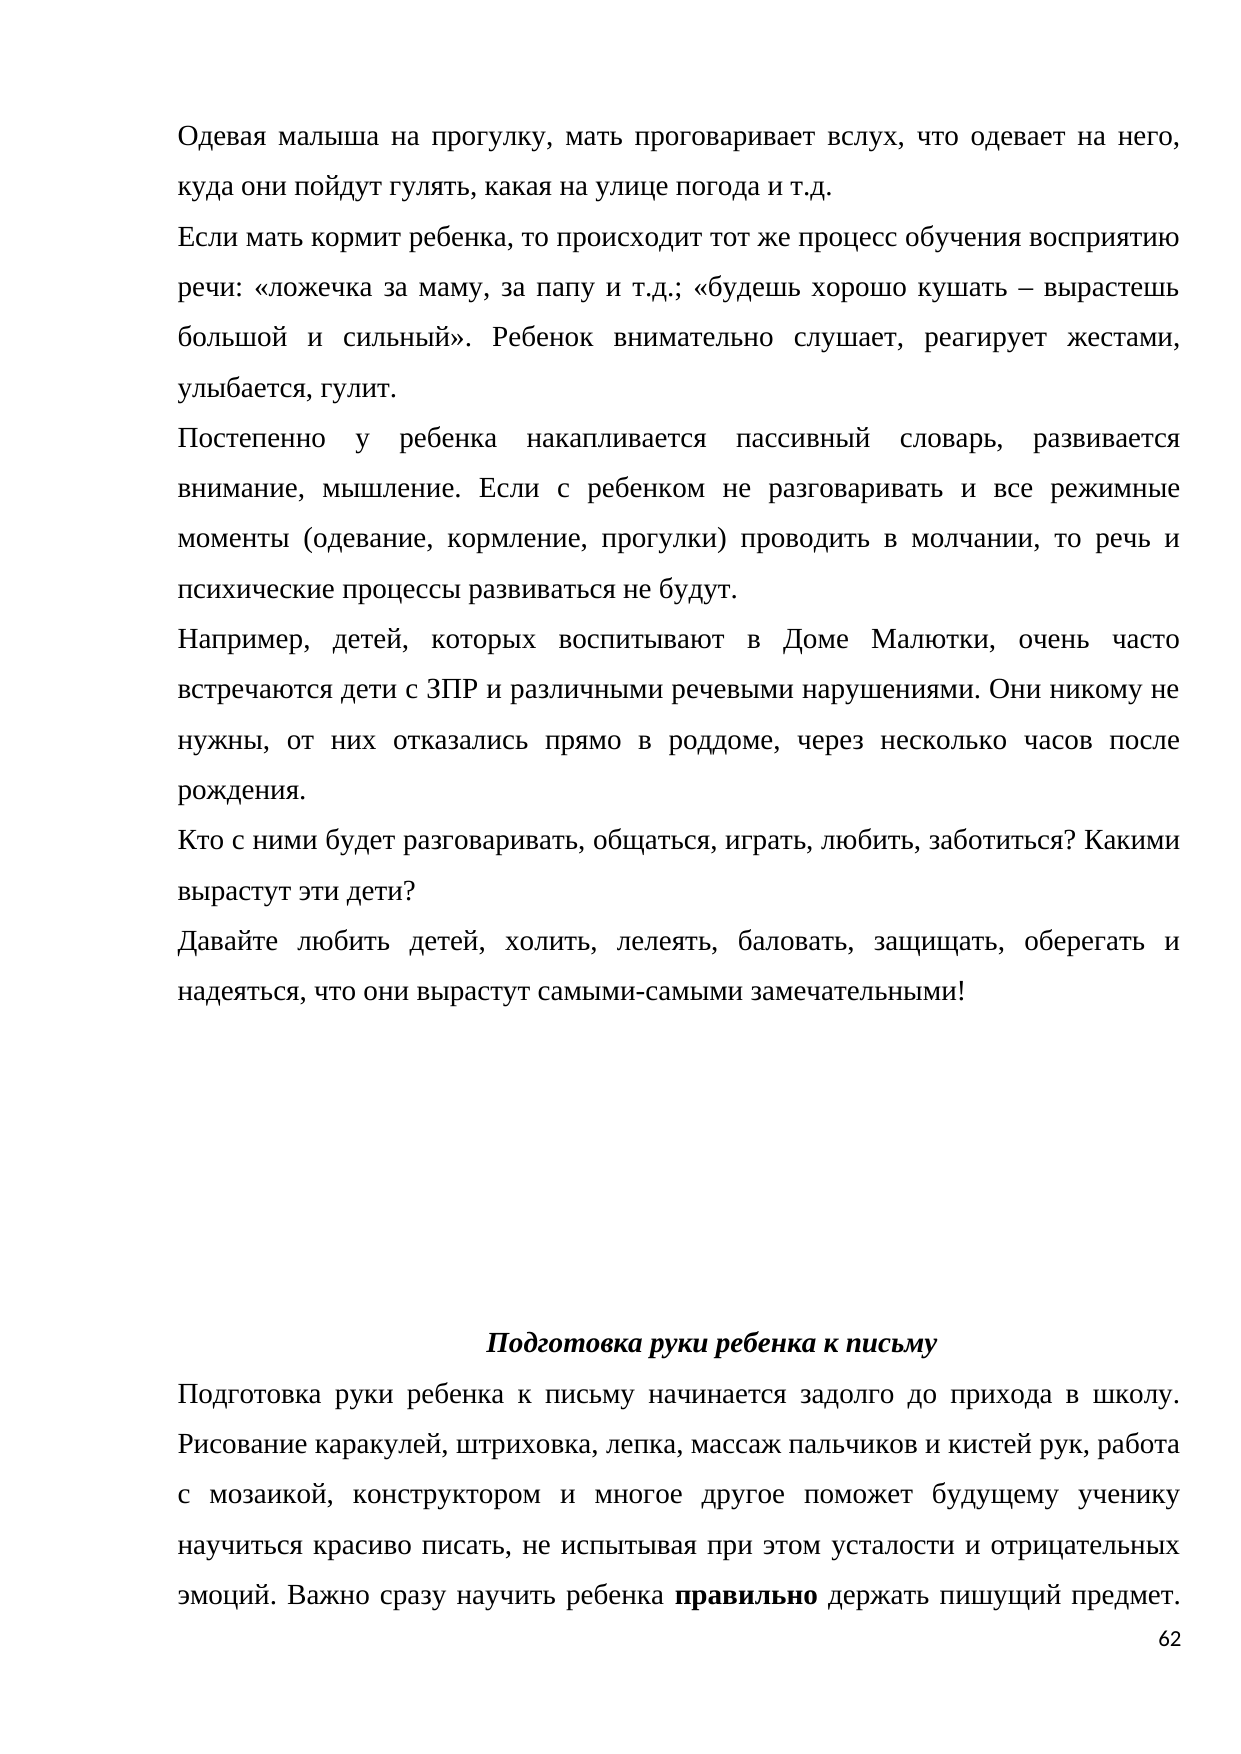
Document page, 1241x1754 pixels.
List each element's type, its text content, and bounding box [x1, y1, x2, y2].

text Одевая малыша на прогулку, мать проговаривает вслух, что одевает на него, куда они пойдут гулять, какая на улице погода и т.д. [177, 118, 1181, 202]
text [177, 1376, 1181, 1611]
text Давайте любить детей, холить, лелеять, баловать, защищать, оберегать и надеяться, что они вырастут самыми-самыми замечательными! [177, 923, 1181, 1007]
text Например, детей, которых воспитывают в Доме Малютки, очень часто встречаются дети с ЗПР и различными речевыми нарушениями. Они никому не нужны, от них отказались прямо в роддоме, через несколько часов после рождения. [177, 621, 1181, 806]
text Если мать кормит ребенка, то происходит тот же процесс обучения восприятию речи: «ложечка за маму, за папу и т.д.; «будешь хорошо кушать – вырастешь большой и сильный». Ребенок внимательно слушает, реагирует жестами, улыбается, гулит. [177, 219, 1181, 403]
text Кто с ними будет разговаривать, общаться, играть, любить, заботиться? Какими вырастут эти дети? [177, 822, 1181, 906]
text Постепенно у ребенка накапливается пассивный словарь, развивается внимание, мышление. Если с ребенком не разговаривать и все режимные моменты (одевание, кормление, прогулки) проводить в молчании, то речь и психические процессы развиваться не будут. [177, 420, 1181, 604]
text Подготовка руки ребенка к письму [242, 1326, 1181, 1359]
